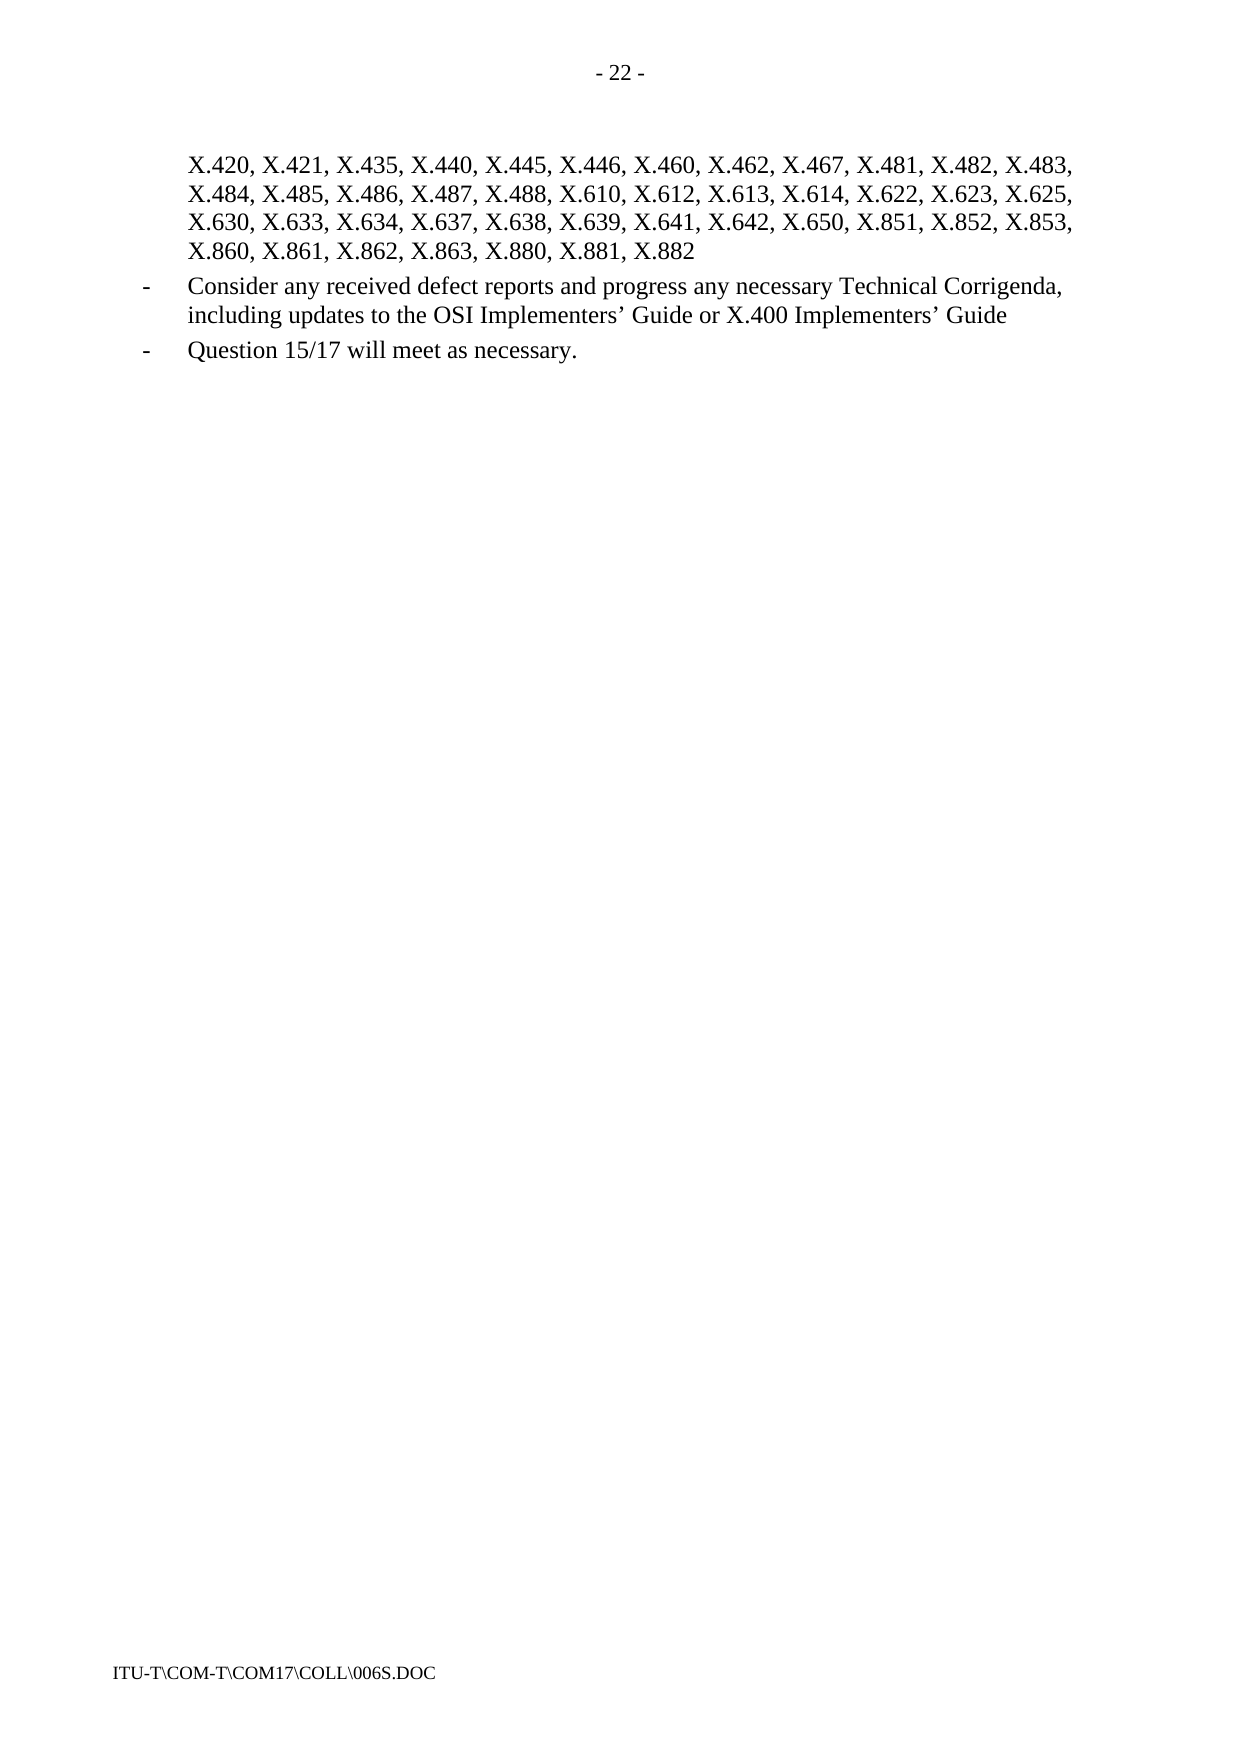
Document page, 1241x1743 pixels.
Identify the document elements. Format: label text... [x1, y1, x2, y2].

list Question 15/17 will meet as necessary. [142, 335, 1128, 364]
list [142, 150, 1128, 265]
list Consider any received defect reports and progress any necessary Technical Corrigenda, including updates to the OSI Implementers’ Guide or X.400 Implementers’ Guide [142, 271, 1128, 329]
